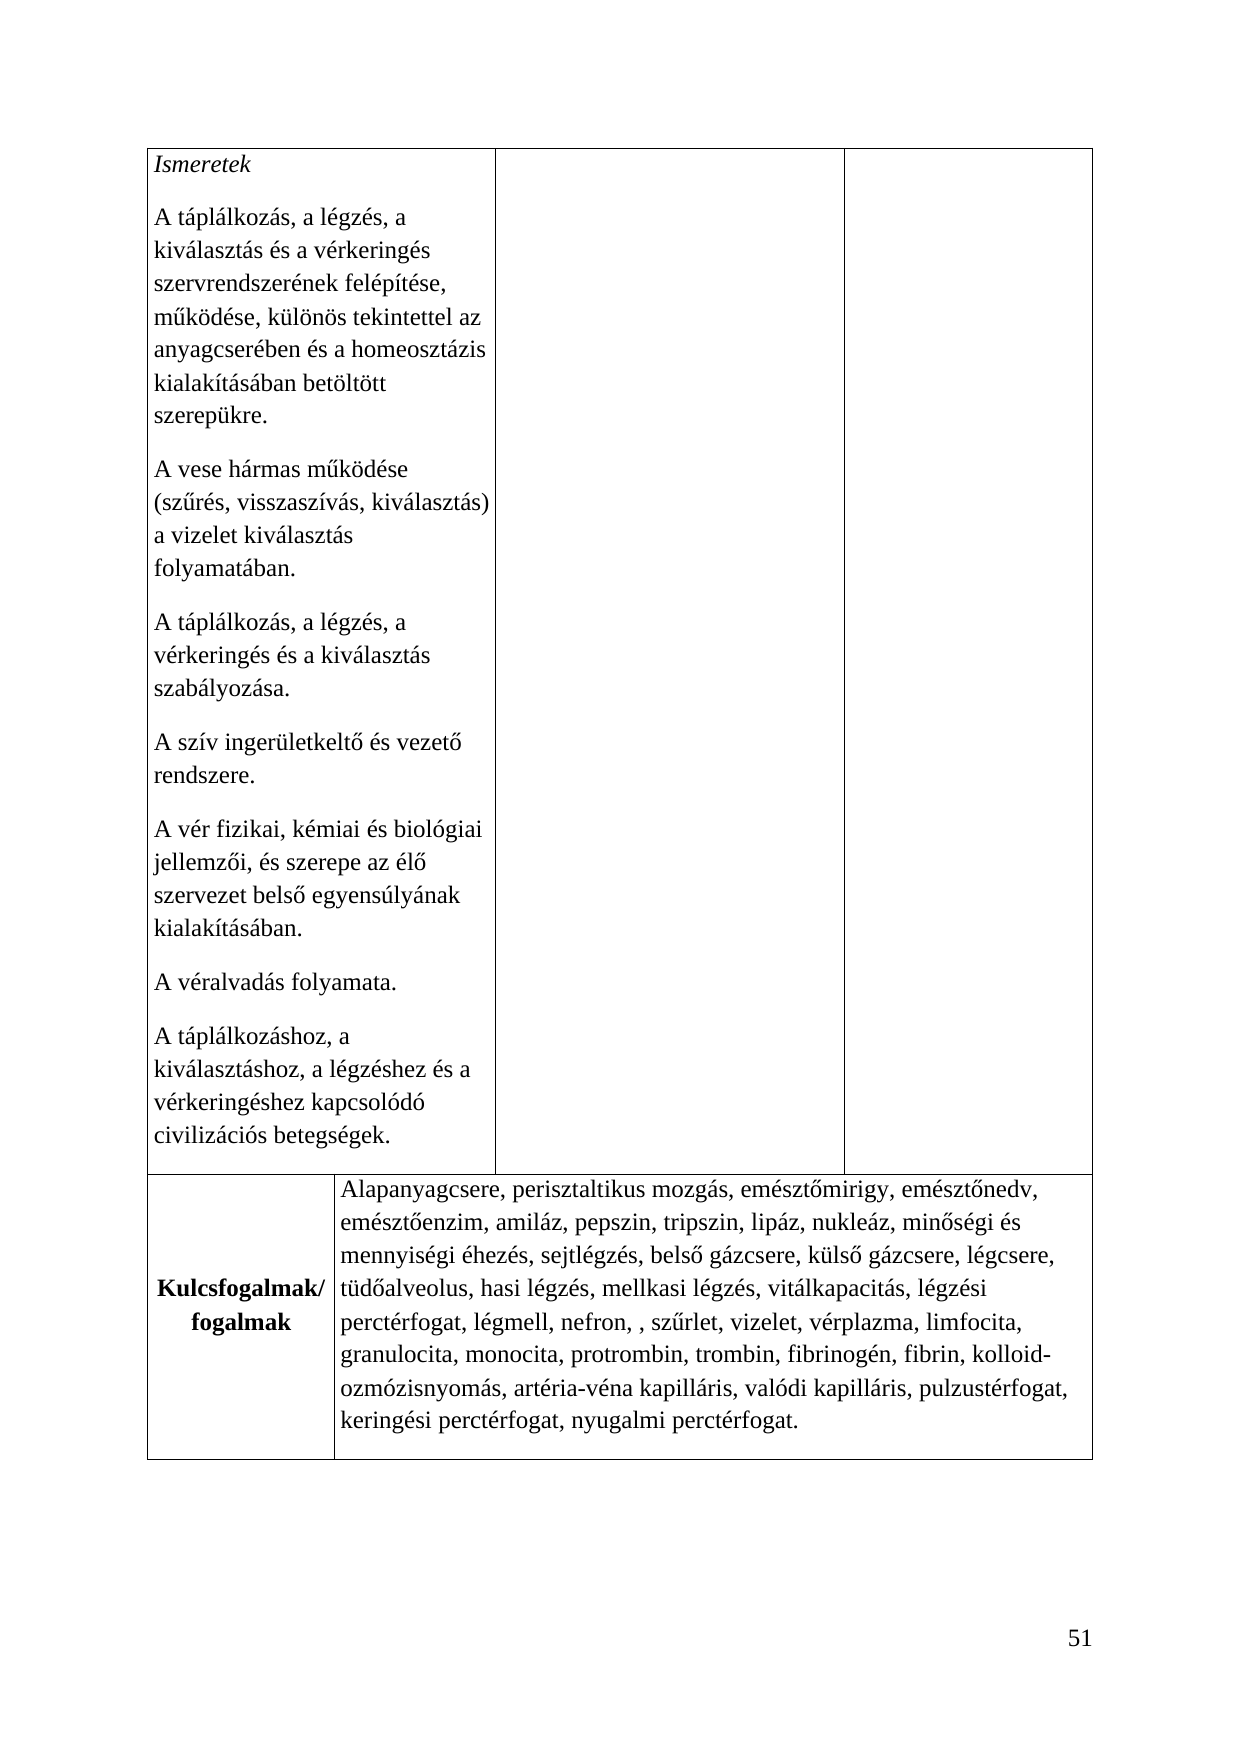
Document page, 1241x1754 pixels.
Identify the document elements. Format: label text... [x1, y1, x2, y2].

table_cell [845, 149, 1092, 1173]
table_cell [496, 149, 844, 1173]
table_cell Kulcsfogalmak/ fogalmak [148, 1175, 334, 1459]
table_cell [148, 149, 495, 1173]
table_cell Alapanyagcsere, perisztaltikus mozgás, emésztőmirigy, emésztőnedv, emésztőenzim, amiláz, pepszin, tripszin, lipáz, nukleáz, minőségi és mennyiségi éhezés, sejtlégzés, belső gázcsere, külső gázcsere, légcsere, tüdőalveolus, hasi légzés, mellkasi légzés, vitálkapacitás, légzési perctérfogat, légmell, nefron, , szűrlet, vizelet, vérplazma, limfocita, granulocita, monocita, protrombin, trombin, fibrinogén, fibrin, kolloid-ozmózisnyomás, artéria-véna kapilláris, valódi kapilláris, pulzustérfogat, keringési perctérfogat, nyugalmi perctérfogat. [335, 1175, 1092, 1459]
